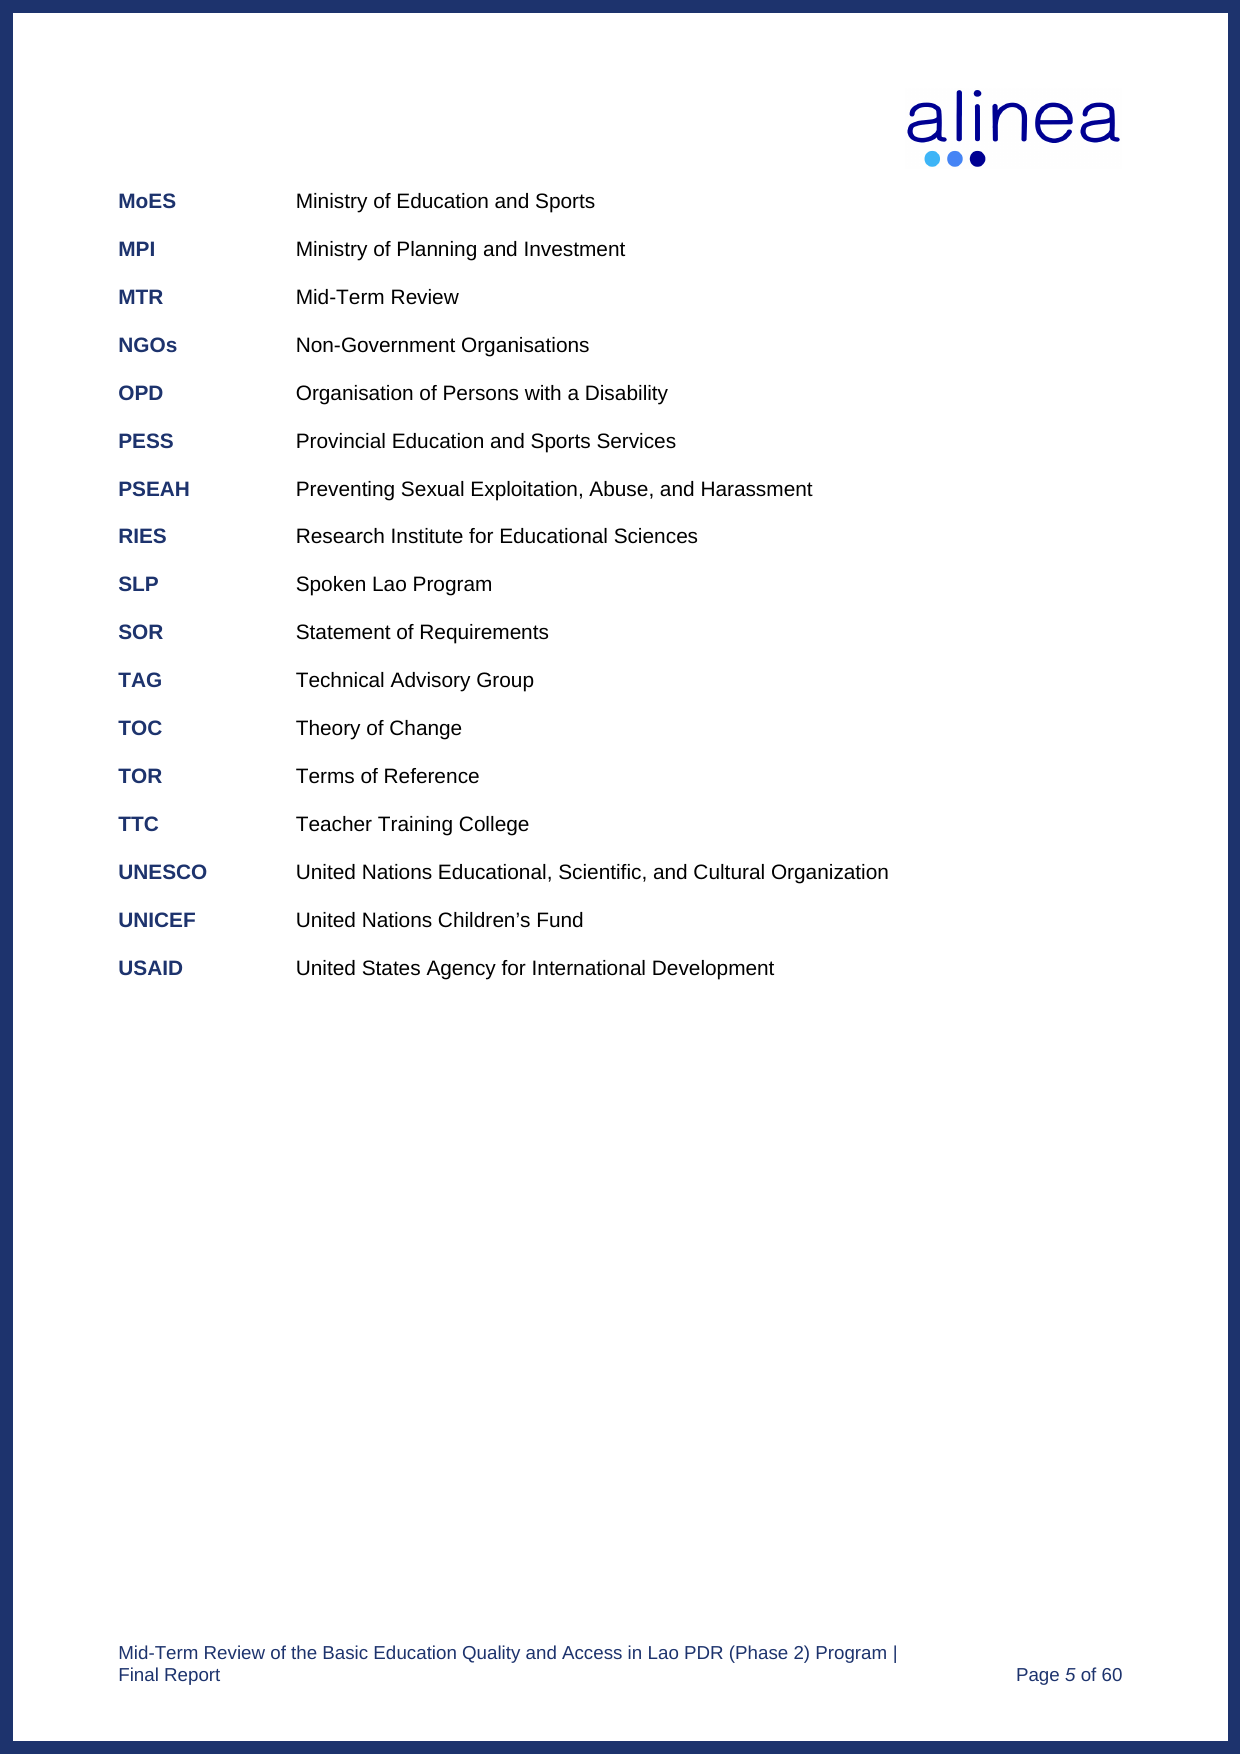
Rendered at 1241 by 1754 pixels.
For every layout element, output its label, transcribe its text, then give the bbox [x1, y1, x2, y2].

text SOR Statement of Requirements [118, 620, 1122, 644]
text SLP Spoken Lao Program [118, 572, 1122, 596]
picture [904, 88, 1123, 169]
text MPI Ministry of Planning and Investment [118, 237, 1122, 261]
text RIES Research Institute for Educational Sciences [118, 524, 1122, 548]
text MTR Mid-Term Review [118, 285, 1122, 309]
text USAID United States Agency for International Development [118, 956, 1122, 979]
text TOC Theory of Change [118, 716, 1122, 740]
text TAG Technical Advisory Group [118, 668, 1122, 692]
text UNESCO United Nations Educational, Scientific, and Cultural Organization [118, 860, 1122, 884]
text TOR Terms of Reference [118, 764, 1122, 788]
text NGOs Non-Government Organisations [118, 333, 1122, 357]
text OPD Organisation of Persons with a Disability [118, 381, 1122, 404]
text PESS Provincial Education and Sports Services [118, 428, 1122, 452]
text MoES Ministry of Education and Sports [118, 189, 1122, 213]
text TTC Teacher Training College [118, 812, 1122, 836]
text UNICEF United Nations Children’s Fund [118, 908, 1122, 932]
text PSEAH Preventing Sexual Exploitation, Abuse, and Harassment [118, 476, 1122, 500]
